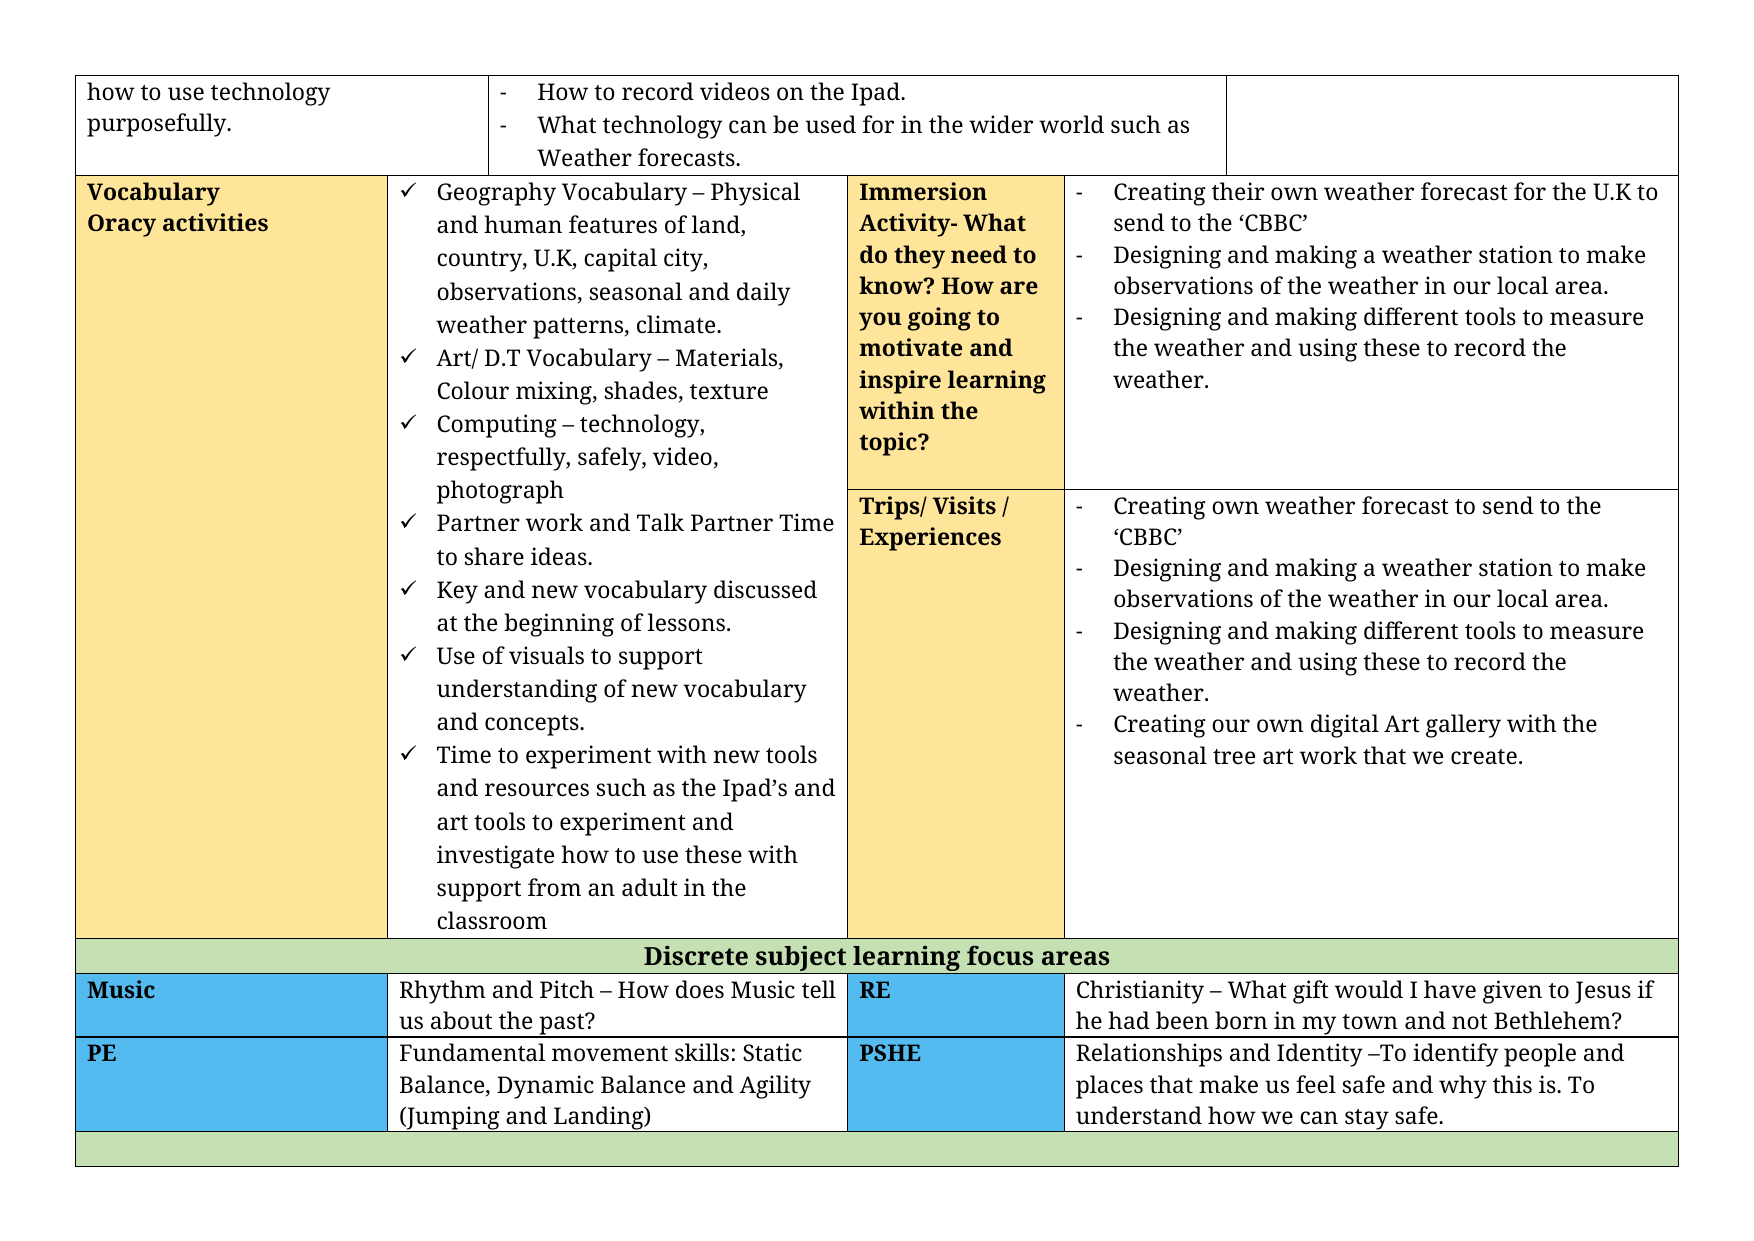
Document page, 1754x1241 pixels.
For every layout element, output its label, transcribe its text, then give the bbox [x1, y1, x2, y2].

table_cell Creating own weather forecast to send to the ‘CBBC’ Designing and making a weather station to make observations of the weather in our local area. Designing and making different tools to measure the weather and using these to record the weather. Creating our own digital Art gallery with the seasonal tree art work that we create. [1065, 490, 1678, 938]
table_cell Immersion Activity- What do they need to know? How are you going to motivate and inspire learning within the topic? [848, 176, 1064, 489]
table_cell Fundamental movement skills: Static Balance, Dynamic Balance and Agility (Jumping and Landing) [388, 1038, 847, 1131]
table_cell Christianity – What gift would I have given to Jesus if he had been born in my town and not Bethlehem? [1065, 974, 1678, 1036]
table_cell [76, 1132, 1678, 1166]
table_cell PSHE [848, 1038, 1064, 1131]
table_cell Vocabulary Oracy activities [76, 176, 387, 938]
table_cell Geography Vocabulary – Physical and human features of land, country, U.K, capital city, observations, seasonal and daily weather patterns, climate. Art/ D.T Vocabulary – Materials, Colour mixing, shades, texture Computing – technology, respectfully, safely, video, photograph Partner work and Talk Partner Time to share ideas. Key and new vocabulary discussed at the beginning of lessons. Use of visuals to support understanding of new vocabulary and concepts. Time to experiment with new tools and resources such as the Ipad’s and art tools to experiment and investigate how to use these with support from an adult in the classroom [388, 176, 847, 938]
table_cell Trips/ Visits / Experiences [848, 490, 1064, 938]
table_cell Rhythm and Pitch – How does Music tell us about the past? [388, 974, 847, 1036]
table_cell PE [76, 1038, 387, 1131]
table_cell Relationships and Identity –To identify people and places that make us feel safe and why this is. To understand how we can stay safe. [1065, 1038, 1678, 1131]
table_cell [489, 76, 1226, 175]
table_cell RE [848, 974, 1064, 1036]
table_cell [76, 76, 488, 175]
table_cell Discrete subject learning focus areas [76, 939, 1678, 973]
table_cell Creating their own weather forecast for the U.K to send to the ‘CBBC’ Designing and making a weather station to make observations of the weather in our local area. Designing and making different tools to measure the weather and using these to record the weather. [1065, 176, 1678, 489]
table_cell Music [76, 974, 387, 1036]
